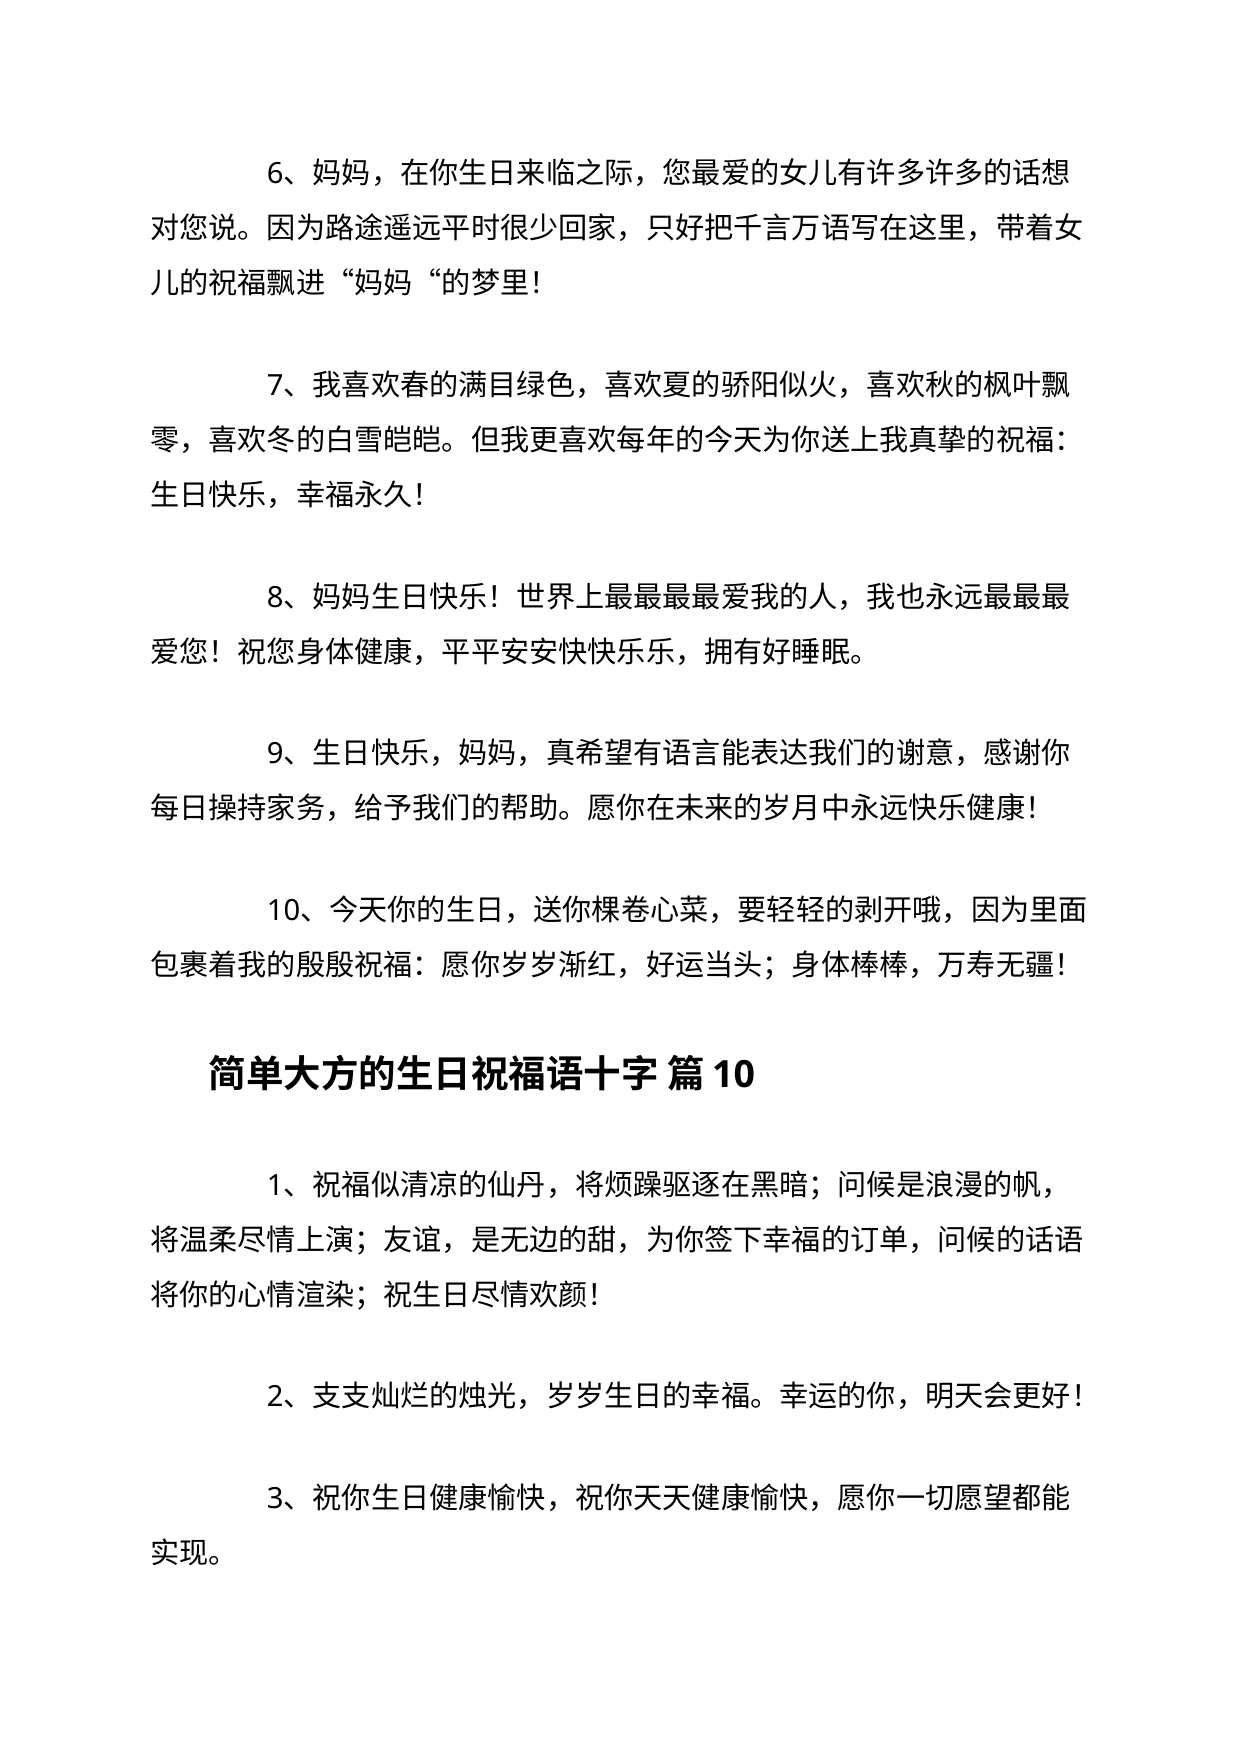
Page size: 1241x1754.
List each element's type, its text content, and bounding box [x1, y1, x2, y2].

text 9、生日快乐，妈妈，真希望有语言能表达我们的谢意，感谢你每日操持家务，给予我们的帮助。愿你在未来的岁月中永远快乐健康！ [150, 730, 1090, 827]
text 10、今天你的生日，送你棵卷心菜，要轻轻的剥开哦，因为里面包裹着我的殷殷祝福：愿你岁岁渐红，好运当头；身体棒棒，万寿无疆！ [150, 887, 1090, 984]
text 2、支支灿烂的烛光，岁岁生日的幸福。幸运的你，明天会更好！ [150, 1373, 1090, 1415]
text 简单大方的生日祝福语十字 篇10 [150, 1044, 1090, 1098]
text 8、妈妈生日快乐！世界上最最最最爱我的人，我也永远最最最爱您！祝您身体健康，平平安安快快乐乐，拥有好睡眠。 [150, 573, 1090, 671]
text 6、妈妈，在你生日来临之际，您最爱的女儿有许多许多的话想对您说。因为路途遥远平时很少回家，只好把千言万语写在这里，带着女儿的祝福飘进“妈妈“的梦里！ [150, 150, 1090, 302]
text 7、我喜欢春的满目绿色，喜欢夏的骄阳似火，喜欢秋的枫叶飘零，喜欢冬的白雪皑皑。但我更喜欢每年的今天为你送上我真挚的祝福：生日快乐，幸福永久！ [150, 362, 1090, 514]
text 1、祝福似清凉的仙丹，将烦躁驱逐在黑暗；问候是浪漫的帆，将温柔尽情上演；友谊，是无边的甜，为你签下幸福的订单，问候的话语将你的心情渲染；祝生日尽情欢颜！ [150, 1161, 1090, 1313]
text 3、祝你生日健康愉快，祝你天天健康愉快，愿你一切愿望都能实现。 [150, 1475, 1090, 1572]
